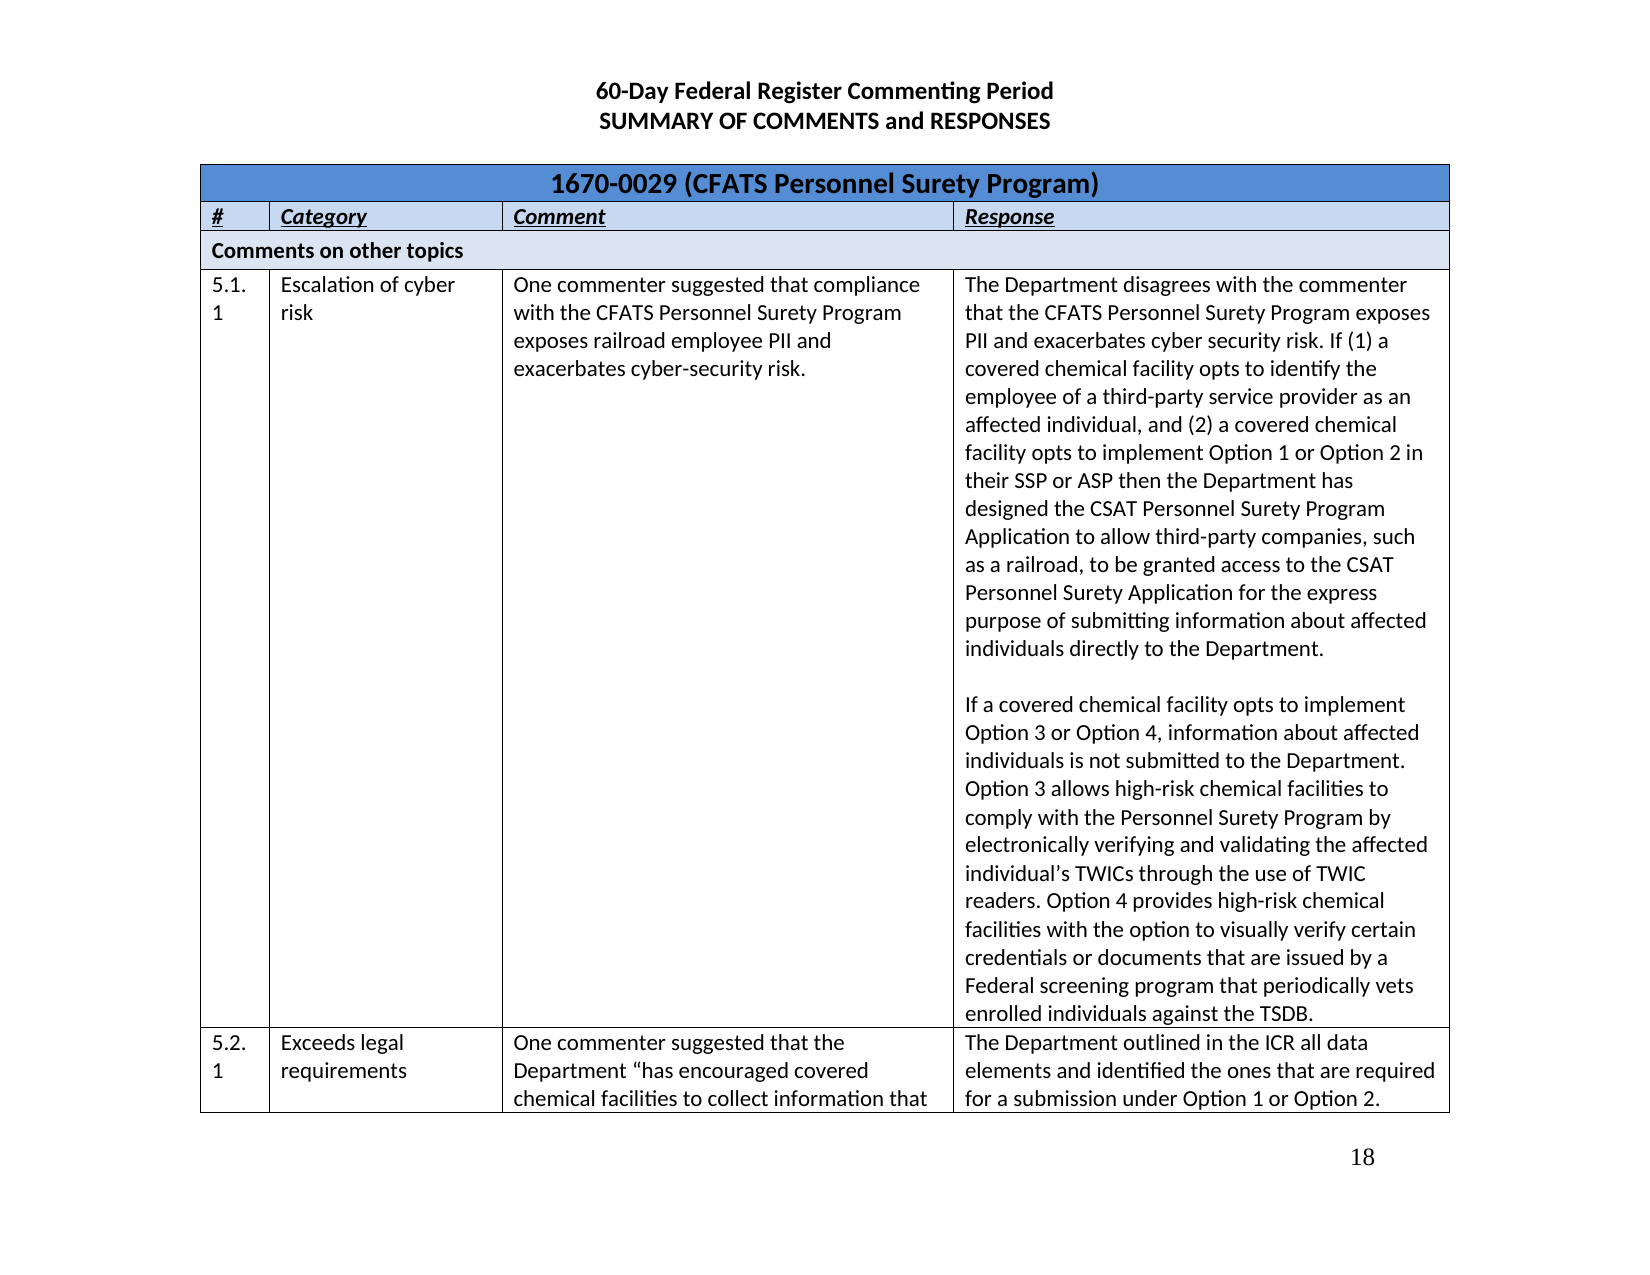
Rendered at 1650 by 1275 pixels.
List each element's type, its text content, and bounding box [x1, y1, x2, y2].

table_header 1670-0029 (CFATS Personnel Surety Program) [201, 165, 1449, 201]
table_cell Exceeds legal requirements [270, 1028, 502, 1112]
table_cell Comments on other topics [201, 231, 1449, 269]
table_cell Escalation of cyber risk [270, 270, 502, 1027]
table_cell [954, 1028, 1449, 1112]
table_cell The Department disagrees with the commenter that the CFATS Personnel Surety Program exposes PII and exacerbates cyber security risk. If (1) a covered chemical facility opts to identify the employee of a third-party service provider as an affected individual, and (2) a covered chemical facility opts to implement Option 1 or Option 2 in their SSP or ASP then the Department has designed the CSAT Personnel Surety Program Application to allow third-party companies, such as a railroad, to be granted access to the CSAT Personnel Surety Application for the express purpose of submitting information about affected individuals directly to the Department. If a covered chemical facility opts to implement Option 3 or Option 4, information about affected individuals is not submitted to the Department. Option 3 allows high-risk chemical facilities to comply with the Personnel Surety Program by electronically verifying and validating the affected individual’s TWICs through the use of TWIC readers. Option 4 provides high-risk chemical facilities with the option to visually verify certain credentials or documents that are issued by a Federal screening program that periodically vets enrolled individuals against the TSDB. [954, 270, 1449, 1027]
table_cell Category [270, 202, 502, 230]
table_cell One commenter suggested that compliance with the CFATS Personnel Surety Program exposes railroad employee PII and exacerbates cyber-security risk. [503, 270, 953, 1027]
table_cell Response [954, 202, 1449, 230]
table_cell 5.2.1 [201, 1028, 269, 1112]
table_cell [503, 1028, 953, 1112]
table_cell Comment [503, 202, 953, 230]
table_cell 5.1.1 [201, 270, 269, 1027]
table_cell # [201, 202, 269, 230]
